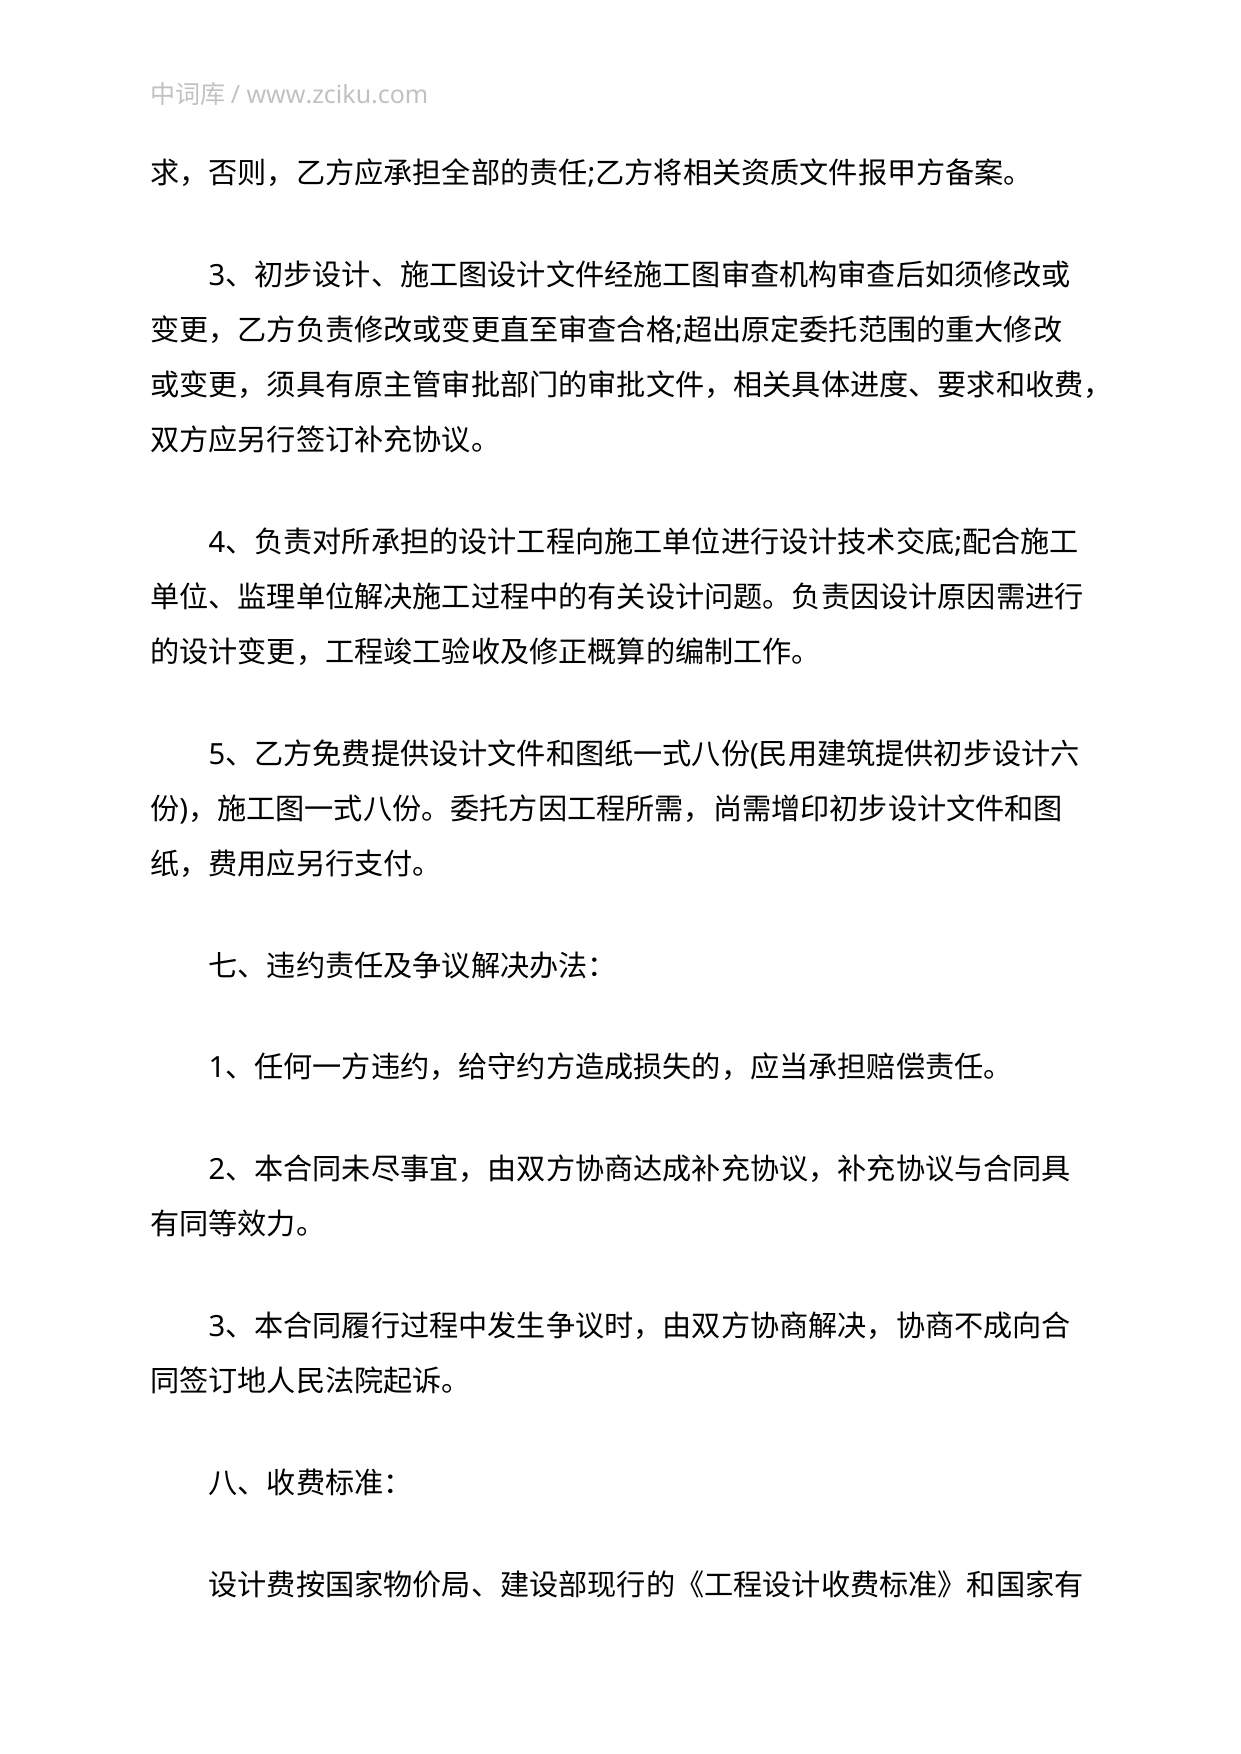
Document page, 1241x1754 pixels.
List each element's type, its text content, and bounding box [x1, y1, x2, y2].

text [150, 1561, 1090, 1603]
text 4、负责对所承担的设计工程向施工单位进行设计技术交底;配合施工单位、监理单位解决施工过程中的有关设计问题。负责因设计原因需进行的设计变更，工程竣工验收及修正概算的编制工作。 [150, 519, 1090, 671]
text 七、违约责任及争议解决办法： [150, 942, 1090, 984]
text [150, 150, 1090, 192]
text 3、本合同履行过程中发生争议时，由双方协商解决，协商不成向合同签订地人民法院起诉。 [150, 1303, 1090, 1400]
text 2、本合同未尽事宜，由双方协商达成补充协议，补充协议与合同具有同等效力。 [150, 1146, 1090, 1243]
text 1、任何一方违约，给守约方造成损失的，应当承担赔偿责任。 [150, 1044, 1090, 1086]
text 3、初步设计、施工图设计文件经施工图审查机构审查后如须修改或变更，乙方负责修改或变更直至审查合格;超出原定委托范围的重大修改或变更，须具有原主管审批部门的审批文件，相关具体进度、要求和收费，双方应另行签订补充协议。 [150, 252, 1090, 459]
text 5、乙方免费提供设计文件和图纸一式八份(民用建筑提供初步设计六份)，施工图一式八份。委托方因工程所需，尚需增印初步设计文件和图纸，费用应另行支付。 [150, 730, 1090, 883]
text 八、收费标准： [150, 1459, 1090, 1502]
